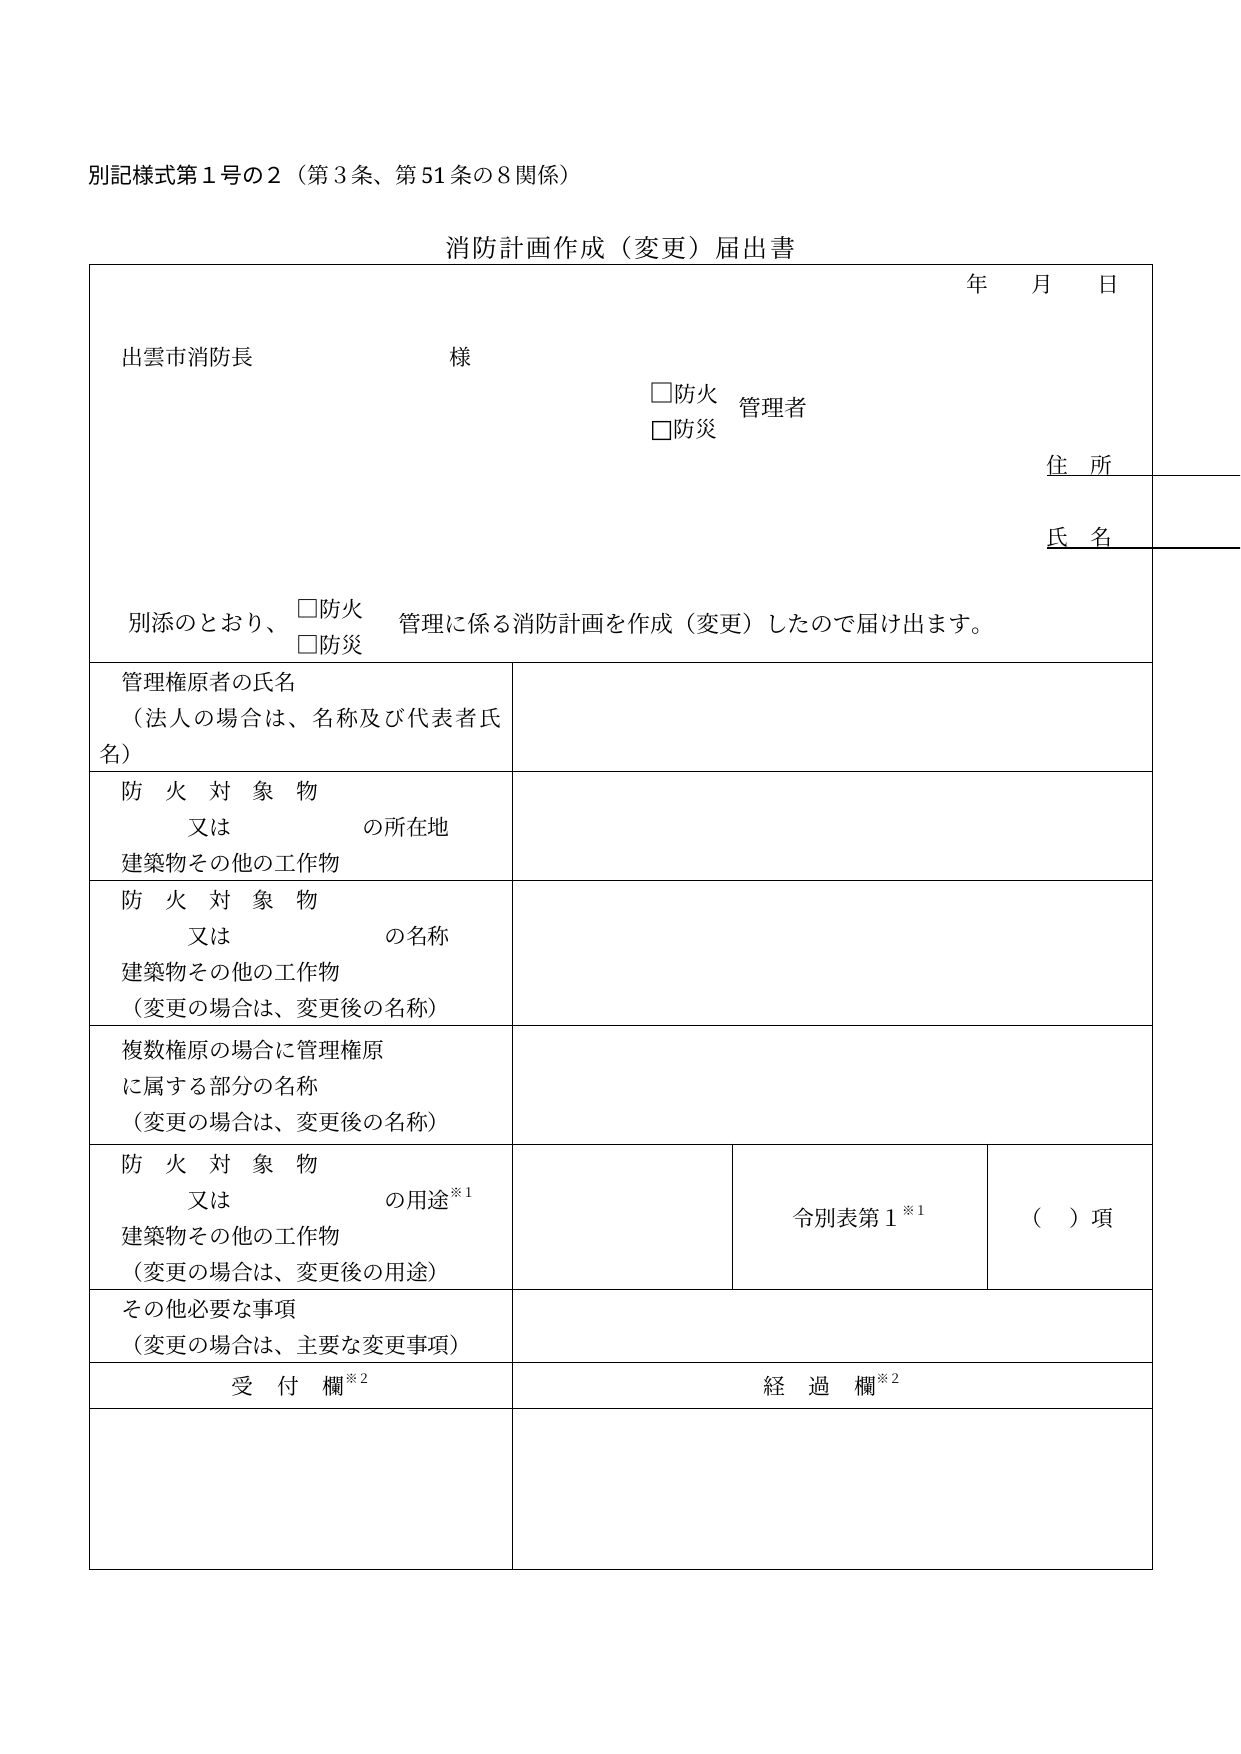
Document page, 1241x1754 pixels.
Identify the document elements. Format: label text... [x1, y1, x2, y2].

table_cell 複数権原の場合に管理権原 に属する部分の名称 （変更の場合は、変更後の名称） [90, 1026, 512, 1143]
table_cell その他必要な事項 （変更の場合は、主要な変更事項） [90, 1290, 512, 1362]
table_cell [513, 663, 1152, 771]
table_cell 防 火 対 象 物 又は の用途※１ 建築物その他の工作物 （変更の場合は、変更後の用途） [90, 1145, 512, 1289]
table_cell [513, 772, 1152, 880]
table_cell [513, 1145, 732, 1289]
table_cell （ ）項 [988, 1145, 1152, 1289]
table_cell 令別表第１※１ [733, 1145, 987, 1289]
table_cell [513, 881, 1152, 1025]
table_cell [513, 1409, 1152, 1569]
table_cell 防 火 対 象 物 又は の名称 建築物その他の工作物 （変更の場合は、変更後の名称） [90, 881, 512, 1025]
table_cell 管理権原者の氏名 （法人の場合は、名称及び代表者氏名） [90, 663, 512, 771]
table_cell 経過欄※２ [513, 1363, 1152, 1407]
text 消防計画作成（変更）届出書 [89, 228, 1152, 264]
text 別記様式第１号の２（第３条、第51条の８関係） [89, 156, 1152, 192]
table_cell [513, 1026, 1152, 1143]
table_header 年 月 日 出雲市消防長 様 □防火 □防災 住 所 氏 名 □防火 □防災 [90, 265, 1152, 662]
table_cell [513, 1290, 1152, 1362]
table_cell 防 火 対 象 物 又は の所在地 建築物その他の工作物 [90, 772, 512, 880]
table_cell 受付欄※２ [90, 1363, 512, 1407]
table_cell [90, 1409, 512, 1569]
